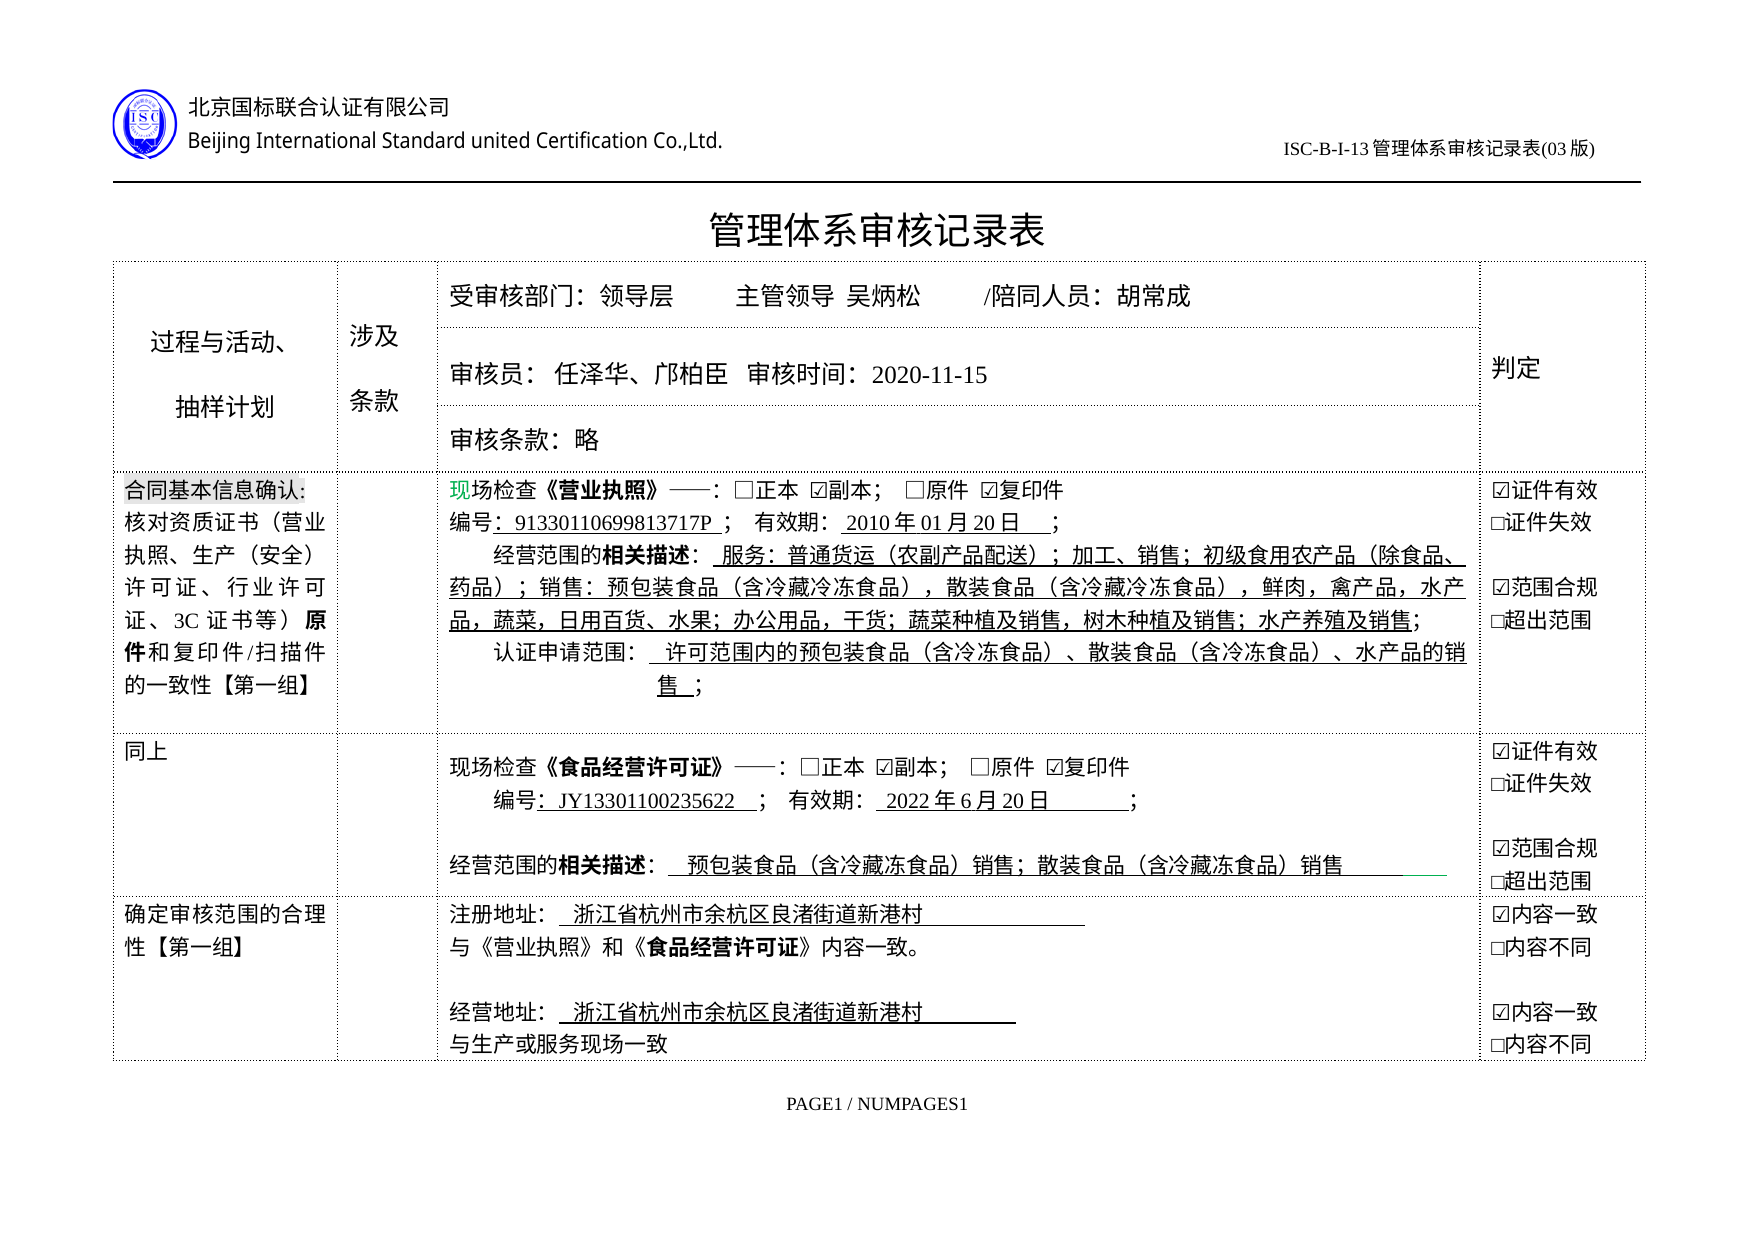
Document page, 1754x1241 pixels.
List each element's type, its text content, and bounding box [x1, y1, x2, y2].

table_cell 合同基本信息确认: 核对资质证书（营业执照、生产（安全）许可证、行业许可证、3C证书等）原件和复印件/扫描件的一致性【第一组】 [113, 471, 338, 732]
table_header 受审核部门：领导层 主管领导 吴炳松 /陪同人员：胡常成 [438, 261, 1480, 327]
table_cell ☑内容一致 □内容不同 ☑内容一致 □内容不同 [1480, 896, 1645, 1059]
text 管理体系审核记录表 [112, 196, 1641, 261]
table_cell 确定审核范围的合理性【第一组】 [113, 896, 338, 1059]
table_cell [338, 896, 438, 1059]
picture [112, 89, 180, 158]
table_header 涉及 条款 [338, 261, 438, 471]
table_cell 审核员： 任泽华、邝柏臣 审核时间：2020-11-15 [438, 327, 1480, 405]
table_cell [338, 471, 438, 732]
table_cell 同上 [113, 733, 338, 896]
table_header 判定 [1480, 261, 1645, 471]
table_cell 现场检查《食品经营许可证》——：□正本 ☑副本； □原件 ☑复印件 编号：JY13301100235622 ； 有效期： 2022年6月20日 ； 经营范围的相关描述： 预包装食品（含冷藏冻食品）销售；散装食品（含冷藏冻食品）销售 [438, 733, 1480, 896]
table_cell 现场检查《营业执照》——：□正本 ☑副本； □原件 ☑复印件 编号：91330110699813717P ； 有效期： 2010年01月20日 ； 经营范围的相关描述： 服务：普通货运（农副产品配送）；加工、销售；初级食用农产品（除食品、药品）；销售：预包装食品（含冷藏冷冻食品），散装食品（含冷藏冷冻食品），鲜肉，禽产品，水产品，蔬菜，日用百货、水果；办公用品，干货；蔬菜种植及销售，树木种植及销售；水产养殖及销售； 认证申请范围： 许可范围内的预包装食品（含冷冻食品）、散装食品（含冷冻食品）、水产品的销售 ； [438, 471, 1480, 732]
table_cell 注册地址： 浙江省杭州市余杭区良渚街道新港村 与《营业执照》和《食品经营许可证》内容一致。 经营地址： 浙江省杭州市余杭区良渚街道新港村 与生产或服务现场一致 [438, 896, 1480, 1059]
table_cell ☑证件有效 □证件失效 ☑范围合规 □超出范围 [1480, 733, 1645, 896]
table_header 过程与活动、 抽样计划 [113, 261, 338, 471]
table_cell ☑证件有效 □证件失效 ☑范围合规 □超出范围 [1480, 471, 1645, 732]
table_cell [338, 733, 438, 896]
table_cell 审核条款：略 [438, 405, 1480, 471]
